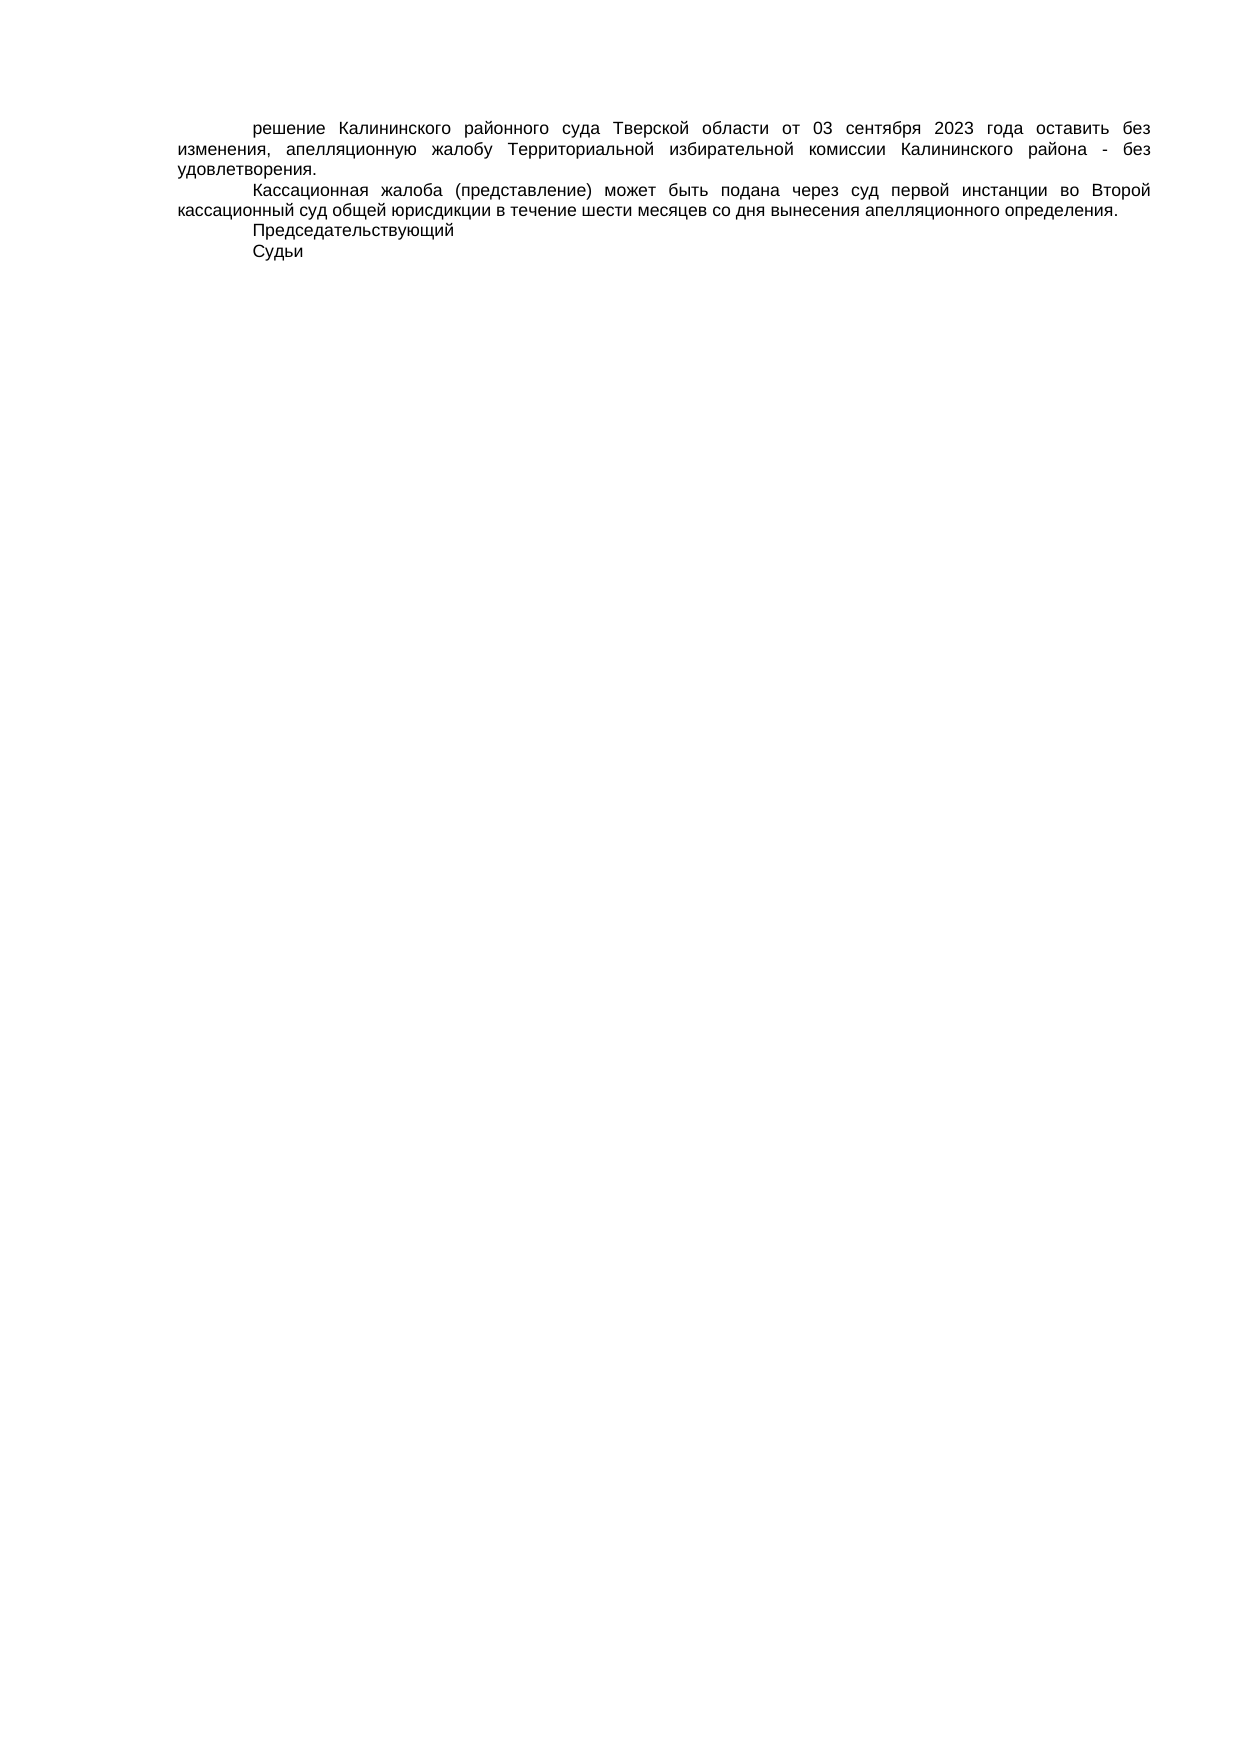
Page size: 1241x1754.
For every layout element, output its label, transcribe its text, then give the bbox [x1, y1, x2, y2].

text Кассационная жалоба (представление) может быть подана через суд первой инстанции во Второй кассационный суд общей юрисдикции в течение шести месяцев со дня вынесения апелляционного определения. [177, 179, 1152, 220]
text решение Калининского районного суда Тверской области от 03 сентября 2023 года оставить без изменения, апелляционную жалобу Территориальной избирательной комиссии Калининского района - без удовлетворения. [177, 118, 1152, 179]
text Судьи [177, 241, 1152, 261]
text Председательствующий [177, 220, 1152, 241]
